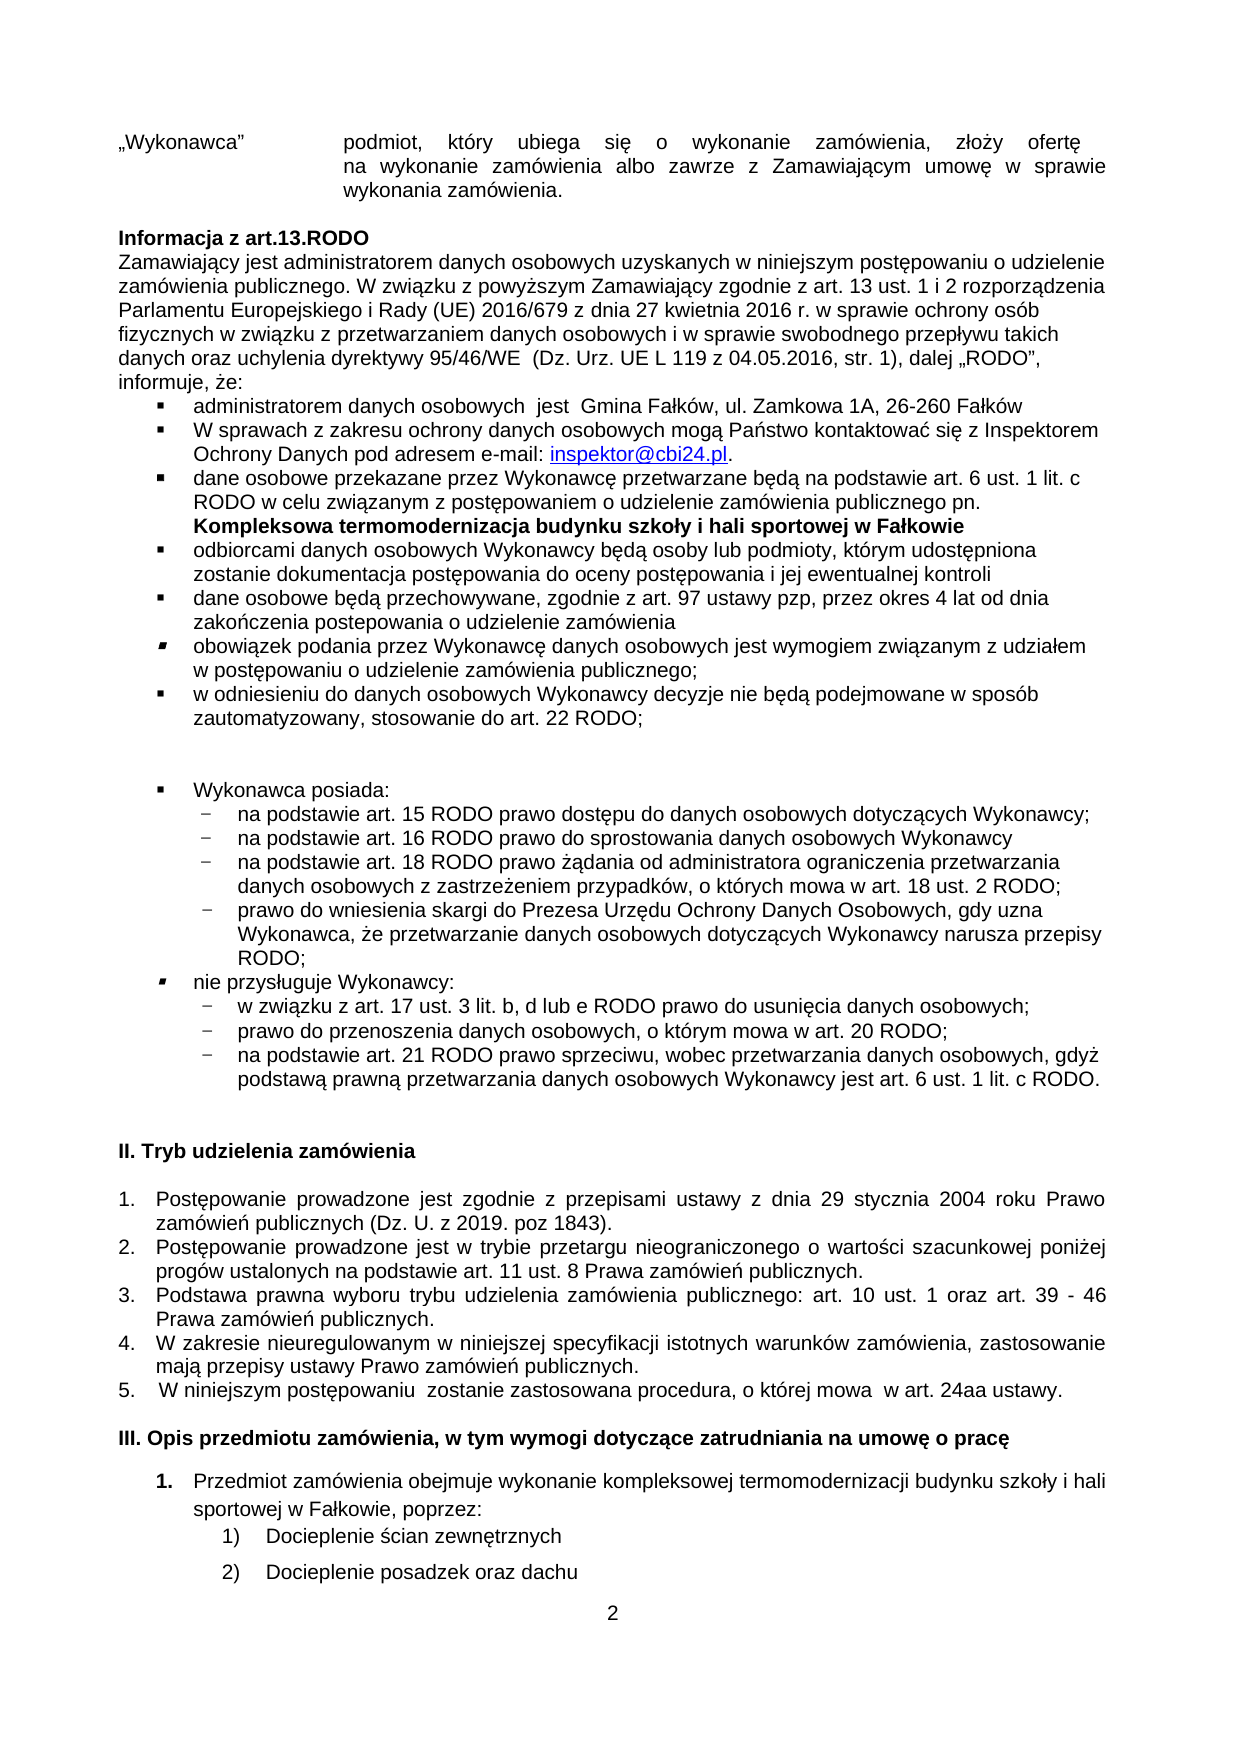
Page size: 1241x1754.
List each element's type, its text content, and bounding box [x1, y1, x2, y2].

list dane osobowe będą przechowywane, zgodnie z art. 97 ustawy pzp, przez okres 4 lat od dnia zakończenia postepowania o udzielenie zamówienia [156, 586, 1107, 634]
list odbiorcami danych osobowych Wykonawcy będą osoby lub podmioty, którym udostępniona zostanie dokumentacja postępowania do oceny postępowania i jej ewentualnej kontroli [156, 538, 1107, 586]
text III. Opis przedmiotu zamówienia, w tym wymogi dotyczące zatrudniania na umowę o pracę [118, 1426, 1107, 1450]
text Zamawiający jest administratorem danych osobowych uzyskanych w niniejszym postępowaniu o udzielenie zamówienia publicznego. W związku z powyższym Zamawiający zgodnie z art. 13 ust. 1 i 2 rozporządzenia Parlamentu Europejskiego i Rady (UE) 2016/679 z dnia 27 kwietnia 2016 r. w sprawie ochrony osób fizycznych w związku z przetwarzaniem danych osobowych i w sprawie swobodnego przepływu takich danych oraz uchylenia dyrektywy 95/46/WE (Dz. Urz. UE L 119 z 04.05.2016, str. 1), dalej „RODO”, informuje, że: [118, 250, 1107, 393]
text 5. W niniejszym postępowaniu zostanie zastosowana procedura, o której mowa w art. 24aa ustawy. [118, 1378, 1107, 1402]
text 2. Postępowanie prowadzone jest w trybie przetargu nieograniczonego o wartości szacunkowej poniżej progów ustalonych na podstawie art. 11 ust. 8 Prawa zamówień publicznych. [118, 1234, 1107, 1282]
list prawo do przenoszenia danych osobowych, o którym mowa w art. 20 RODO; [200, 1018, 1107, 1043]
list w odniesieniu do danych osobowych Wykonawcy decyzje nie będą podejmowane w sposób zautomatyzowany, stosowanie do art. 22 RODO; [156, 682, 1107, 730]
list prawo do wniesienia skargi do Prezesa Urzędu Ochrony Danych Osobowych, gdy uzna Wykonawca, że przetwarzanie danych osobowych dotyczących Wykonawcy narusza przepisy RODO; [200, 898, 1107, 970]
text Informacja z art.13.RODO [118, 226, 1107, 250]
list w związku z art. 17 ust. 3 lit. b, d lub e RODO prawo do usunięcia danych osobowych; [200, 994, 1107, 1018]
text 1) Docieplenie ścian zewnętrznych [222, 1524, 1107, 1548]
text 2) Docieplenie posadzek oraz dachu [222, 1560, 1107, 1584]
list Wykonawca posiada: [156, 778, 1107, 802]
list na podstawie art. 18 RODO prawo żądania od administratora ograniczenia przetwarzania danych osobowych z zastrzeżeniem przypadków, o których mowa w art. 18 ust. 2 RODO; [200, 850, 1107, 898]
list dane osobowe przekazane przez Wykonawcę przetwarzane będą na podstawie art. 6 ust. 1 lit. c RODO w celu związanym z postępowaniem o udzielenie zamówienia publicznego pn. Kompleksowa termomodernizacja budynku szkoły i hali sportowej w Fałkowie [156, 466, 1107, 538]
list nie przysługuje Wykonawcy: [156, 970, 1107, 994]
text 3. Podstawa prawna wyboru trybu udzielenia zamówienia publicznego: art. 10 ust. 1 oraz art. 39 - 46 Prawa zamówień publicznych. [118, 1282, 1107, 1330]
list na podstawie art. 21 RODO prawo sprzeciwu, wobec przetwarzania danych osobowych, gdyż podstawą prawną przetwarzania danych osobowych Wykonawcy jest art. 6 ust. 1 lit. c RODO. [200, 1043, 1107, 1091]
text 1. Postępowanie prowadzone jest zgodnie z przepisami ustawy z dnia 29 stycznia 2004 roku Prawo zamówień publicznych (Dz. U. z 2019. poz 1843). [118, 1187, 1107, 1234]
list na podstawie art. 16 RODO prawo do sprostowania danych osobowych Wykonawcy [200, 826, 1107, 850]
text „Wykonawca” podmiot, który ubiega się o wykonanie zamówienia, złoży ofertę na wykonanie zamówienia albo zawrze z Zamawiającym umowę w sprawie wykonania zamówienia. [118, 130, 1107, 202]
list Przedmiot zamówienia obejmuje wykonanie kompleksowej termomodernizacji budynku szkoły i hali sportowej w Fałkowie, poprzez: [156, 1469, 1107, 1521]
list obowiązek podania przez Wykonawcę danych osobowych jest wymogiem związanym z udziałem w postępowaniu o udzielenie zamówienia publicznego; [156, 634, 1107, 682]
list na podstawie art. 15 RODO prawo dostępu do danych osobowych dotyczących Wykonawcy; [200, 802, 1107, 826]
text II. Tryb udzielenia zamówienia [118, 1139, 1107, 1163]
text 4. W zakresie nieuregulowanym w niniejszej specyfikacji istotnych warunków zamówienia, zastosowanie mają przepisy ustawy Prawo zamówień publicznych. [118, 1330, 1107, 1378]
list W sprawach z zakresu ochrony danych osobowych mogą Państwo kontaktować się z Inspektorem Ochrony Danych pod adresem e-mail: inspektor@cbi24.pl. [156, 418, 1107, 466]
list administratorem danych osobowych jest Gmina Fałków, ul. Zamkowa 1A, 26-260 Fałków [156, 393, 1107, 418]
